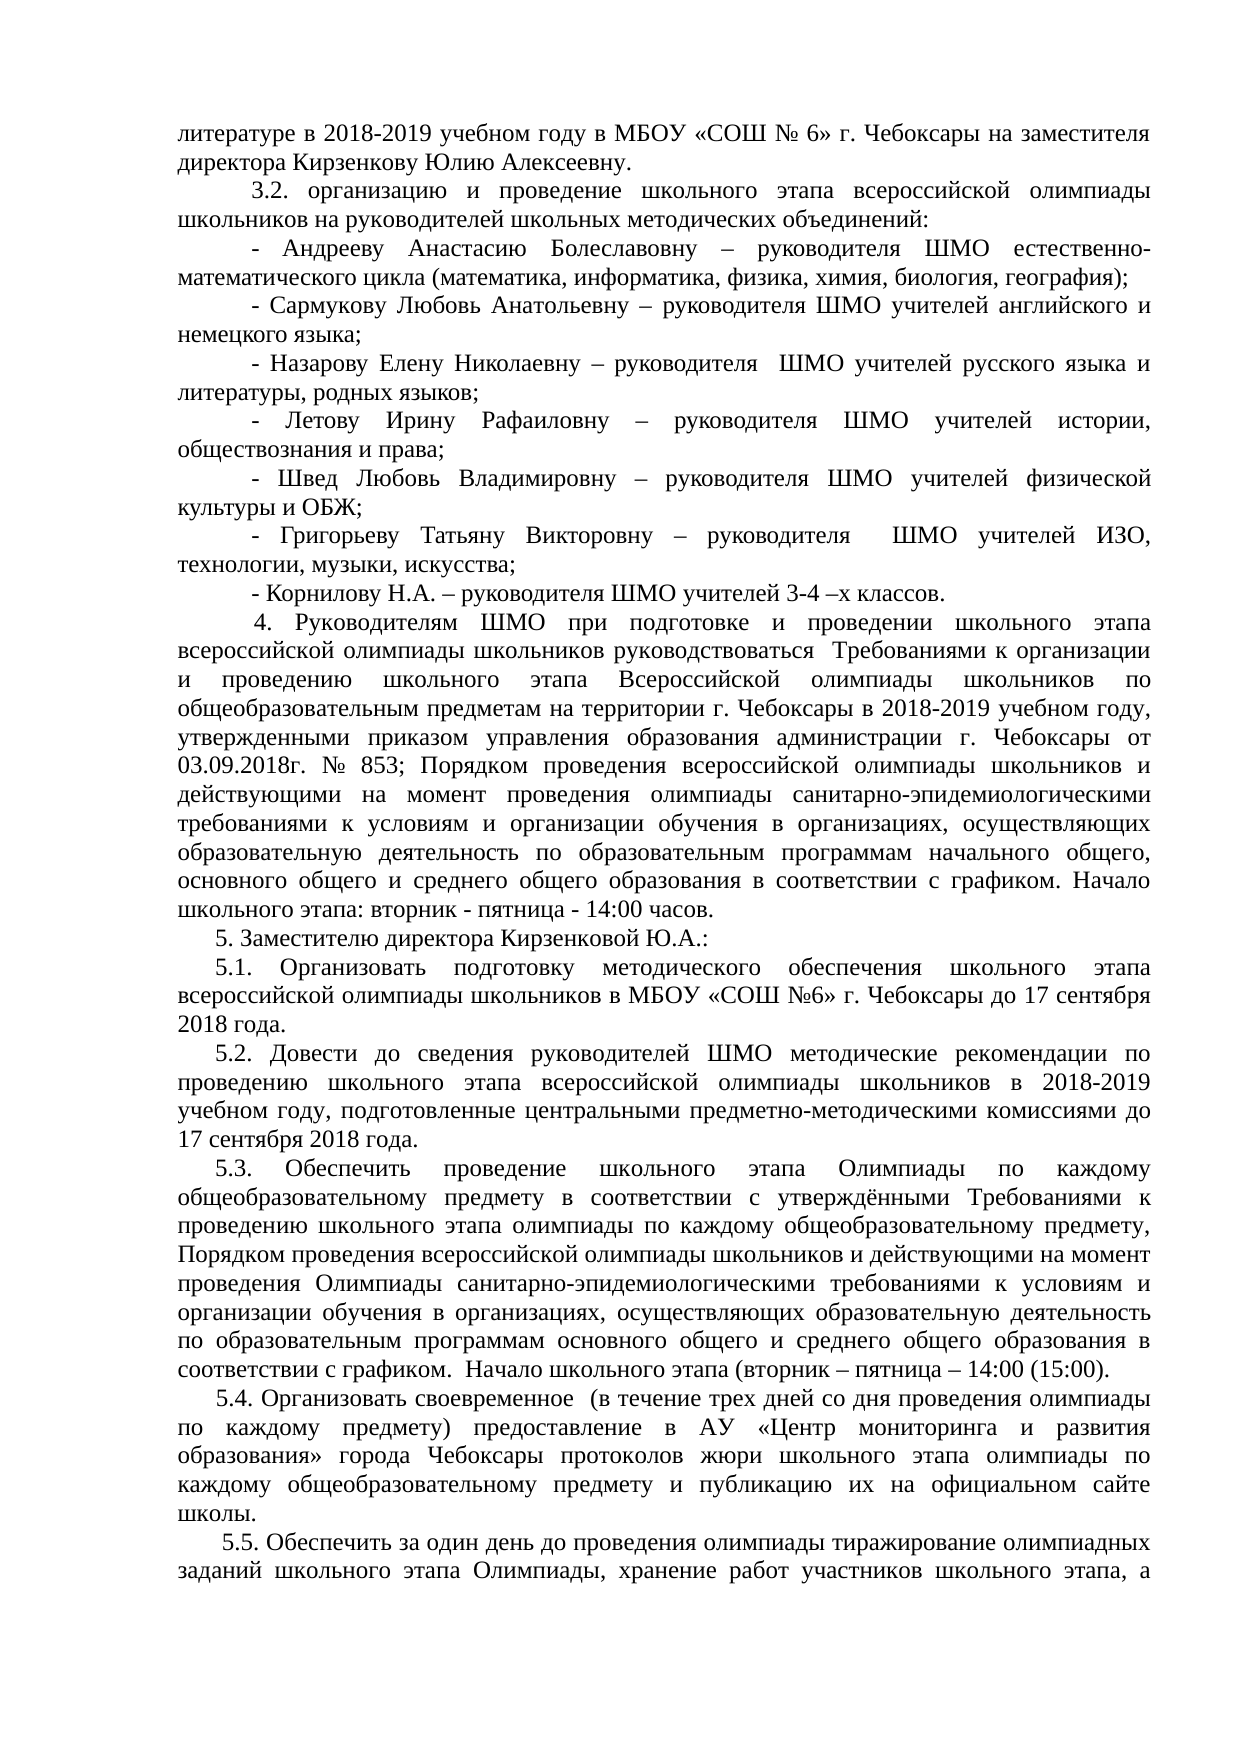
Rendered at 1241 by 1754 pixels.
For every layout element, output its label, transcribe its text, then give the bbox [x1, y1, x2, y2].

text - Андрееву Анастасию Болеславовну – руководителя ШМО естественно-математического цикла (математика, информатика, физика, химия, биология, география); [177, 233, 1152, 291]
text 5.4. Организовать своевременное (в течение трех дней со дня проведения олимпиады по каждому предмету) предоставление в АУ «Центр мониторинга и развития образования» города Чебоксары протоколов жюри школьного этапа олимпиады по каждому общеобразовательному предмету и публикацию их на официальном сайте школы. [177, 1383, 1152, 1527]
text - Сармукову Любовь Анатольевну – руководителя ШМО учителей английского и немецкого языка; [177, 291, 1152, 348]
text - Швед Любовь Владимировну – руководителя ШМО учителей физической культуры и ОБЖ; [177, 463, 1152, 521]
text - Григорьеву Татьяну Викторовну – руководителя ШМО учителей ИЗО, технологии, музыки, искусства; [177, 521, 1152, 578]
text 5. Заместителю директора Кирзенковой Ю.А.: [177, 923, 1152, 952]
text 5.2. Довести до сведения руководителей ШМО методические рекомендации по проведению школьного этапа всероссийской олимпиады школьников в 2018-2019 учебном году, подготовленные центральными предметно-методическими комиссиями до 17 сентября 2018 года. [177, 1038, 1152, 1153]
text - Назарову Елену Николаевну – руководителя ШМО учителей русского языка и литературы, родных языков; [177, 348, 1152, 406]
text 5.1. Организовать подготовку методического обеспечения школьного этапа всероссийской олимпиады школьников в МБОУ «СОШ №6» г. Чебоксары до 17 сентября 2018 года. [177, 952, 1152, 1038]
text - Летову Ирину Рафаиловну – руководителя ШМО учителей истории, обществознания и права; [177, 406, 1152, 463]
text 5.3. Обеспечить проведение школьного этапа Олимпиады по каждому общеобразовательному предмету в соответствии с утверждёнными Требованиями к проведению школьного этапа олимпиады по каждому общеобразовательному предмету, Порядком проведения всероссийской олимпиады школьников и действующими на момент проведения Олимпиады санитарно-эпидемиологическими требованиями к условиям и организации обучения в организациях, осуществляющих образовательную деятельность по образовательным программам основного общего и среднего общего образования в соответствии с графиком. Начало школьного этапа (вторник – пятница – 14:00 (15:00). [177, 1153, 1152, 1383]
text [177, 1527, 1152, 1584]
text - Корнилову Н.А. – руководителя ШМО учителей 3-4 –х классов. [177, 578, 1152, 607]
text 4. Руководителям ШМО при подготовке и проведении школьного этапа всероссийской олимпиады школьников руководствоваться Требованиями к организации и проведению школьного этапа Всероссийской олимпиады школьников по общеобразовательным предметам на территории г. Чебоксары в 2018-2019 учебном году, утвержденными приказом управления образования администрации г. Чебоксары от 03.09.2018г. № 853; Порядком проведения всероссийской олимпиады школьников и действующими на момент проведения олимпиады санитарно-эпидемиологическими требованиями к условиям и организации обучения в организациях, осуществляющих образовательную деятельность по образовательным программам начального общего, основного общего и среднего общего образования в соответствии с графиком. Начало школьного этапа: вторник - пятница - 14:00 часов. [177, 607, 1152, 923]
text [177, 118, 1152, 176]
text 3.2. организацию и проведение школьного этапа всероссийской олимпиады школьников на руководителей школьных методических объединений: [177, 176, 1152, 233]
